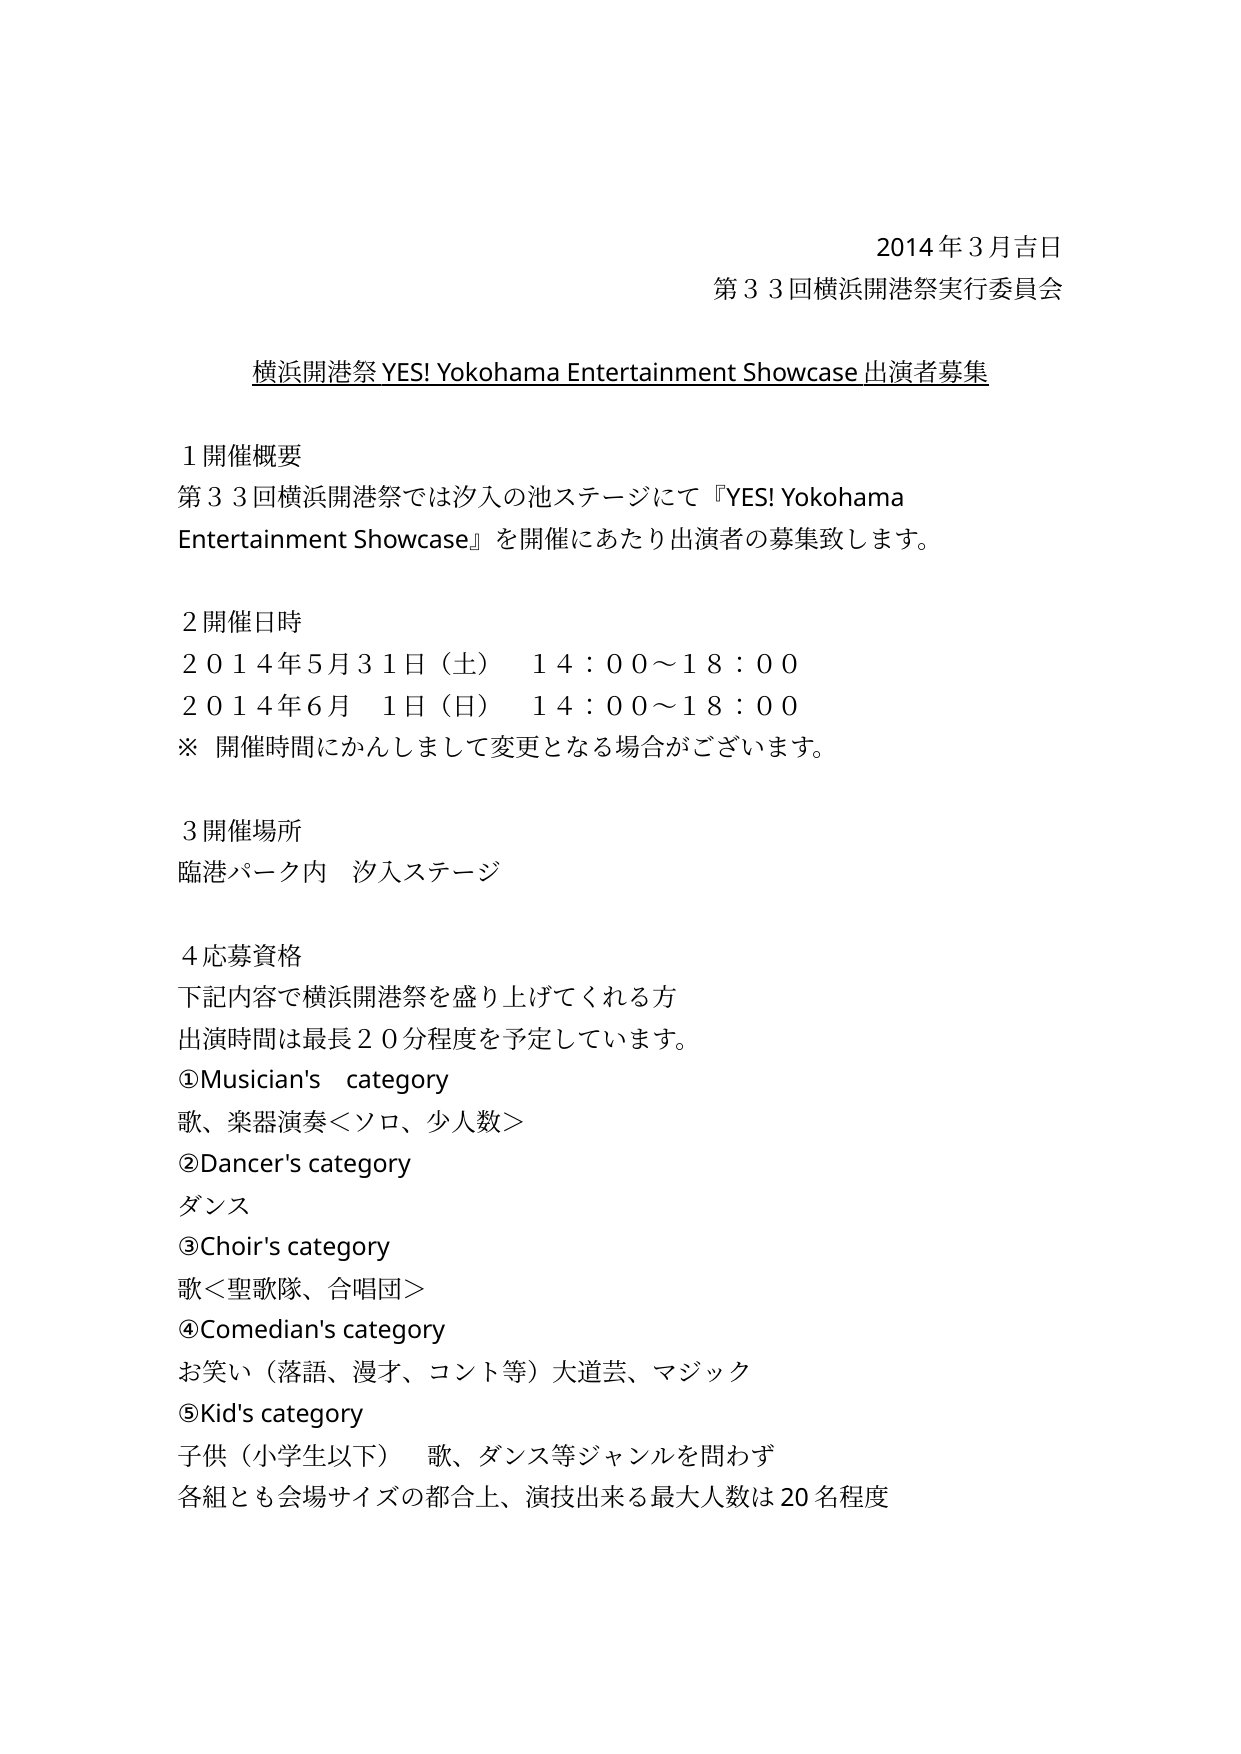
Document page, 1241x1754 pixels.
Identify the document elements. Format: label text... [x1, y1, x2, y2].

text ①Musician's category [177, 1058, 1063, 1100]
text 第３３回横浜開港祭では汐入の池ステージにて『YES! Yokohama Entertainment Showcase』を開催にあたり出演者の募集致します。 [177, 475, 1063, 558]
text お笑い（落語、漫才、コント等）大道芸、マジック [177, 1350, 1063, 1392]
text ②Dancer's category [177, 1142, 1063, 1183]
text 横浜開港祭YES! Yokohama Entertainment Showcase出演者募集 [177, 350, 1063, 392]
list 開催時間にかんしまして変更となる場合がございます。 [177, 725, 1063, 767]
text 第３３回横浜開港祭実行委員会 [177, 267, 1063, 308]
text ４応募資格 [177, 933, 1063, 975]
text ③Choir's category [177, 1225, 1063, 1267]
text 出演時間は最長２０分程度を予定しています。 [177, 1017, 1063, 1058]
text 子供（小学生以下） 歌、ダンス等ジャンルを問わず [177, 1433, 1063, 1475]
text 歌、楽器演奏＜ソロ、少人数＞ [177, 1100, 1063, 1142]
text ２開催日時 [177, 600, 1063, 642]
text ２０１４年５月３１日（土） １４：００〜１８：００ [177, 642, 1063, 683]
text 歌＜聖歌隊、合唱団＞ [177, 1267, 1063, 1308]
text 各組とも会場サイズの都合上、演技出来る最大人数は20名程度 [177, 1475, 1063, 1517]
text 下記内容で横浜開港祭を盛り上げてくれる方 [177, 975, 1063, 1017]
text ⑤Kid's category [177, 1392, 1063, 1433]
text １開催概要 [177, 433, 1063, 475]
text ２０１４年６月 １日（日） １４：００〜１８：００ [177, 683, 1063, 725]
text ３開催場所 [177, 808, 1063, 850]
text ダンス [177, 1183, 1063, 1225]
text ④Comedian's category [177, 1308, 1063, 1350]
text 2014年３月吉日 [177, 225, 1063, 267]
text 臨港パーク内 汐入ステージ [177, 850, 1063, 892]
